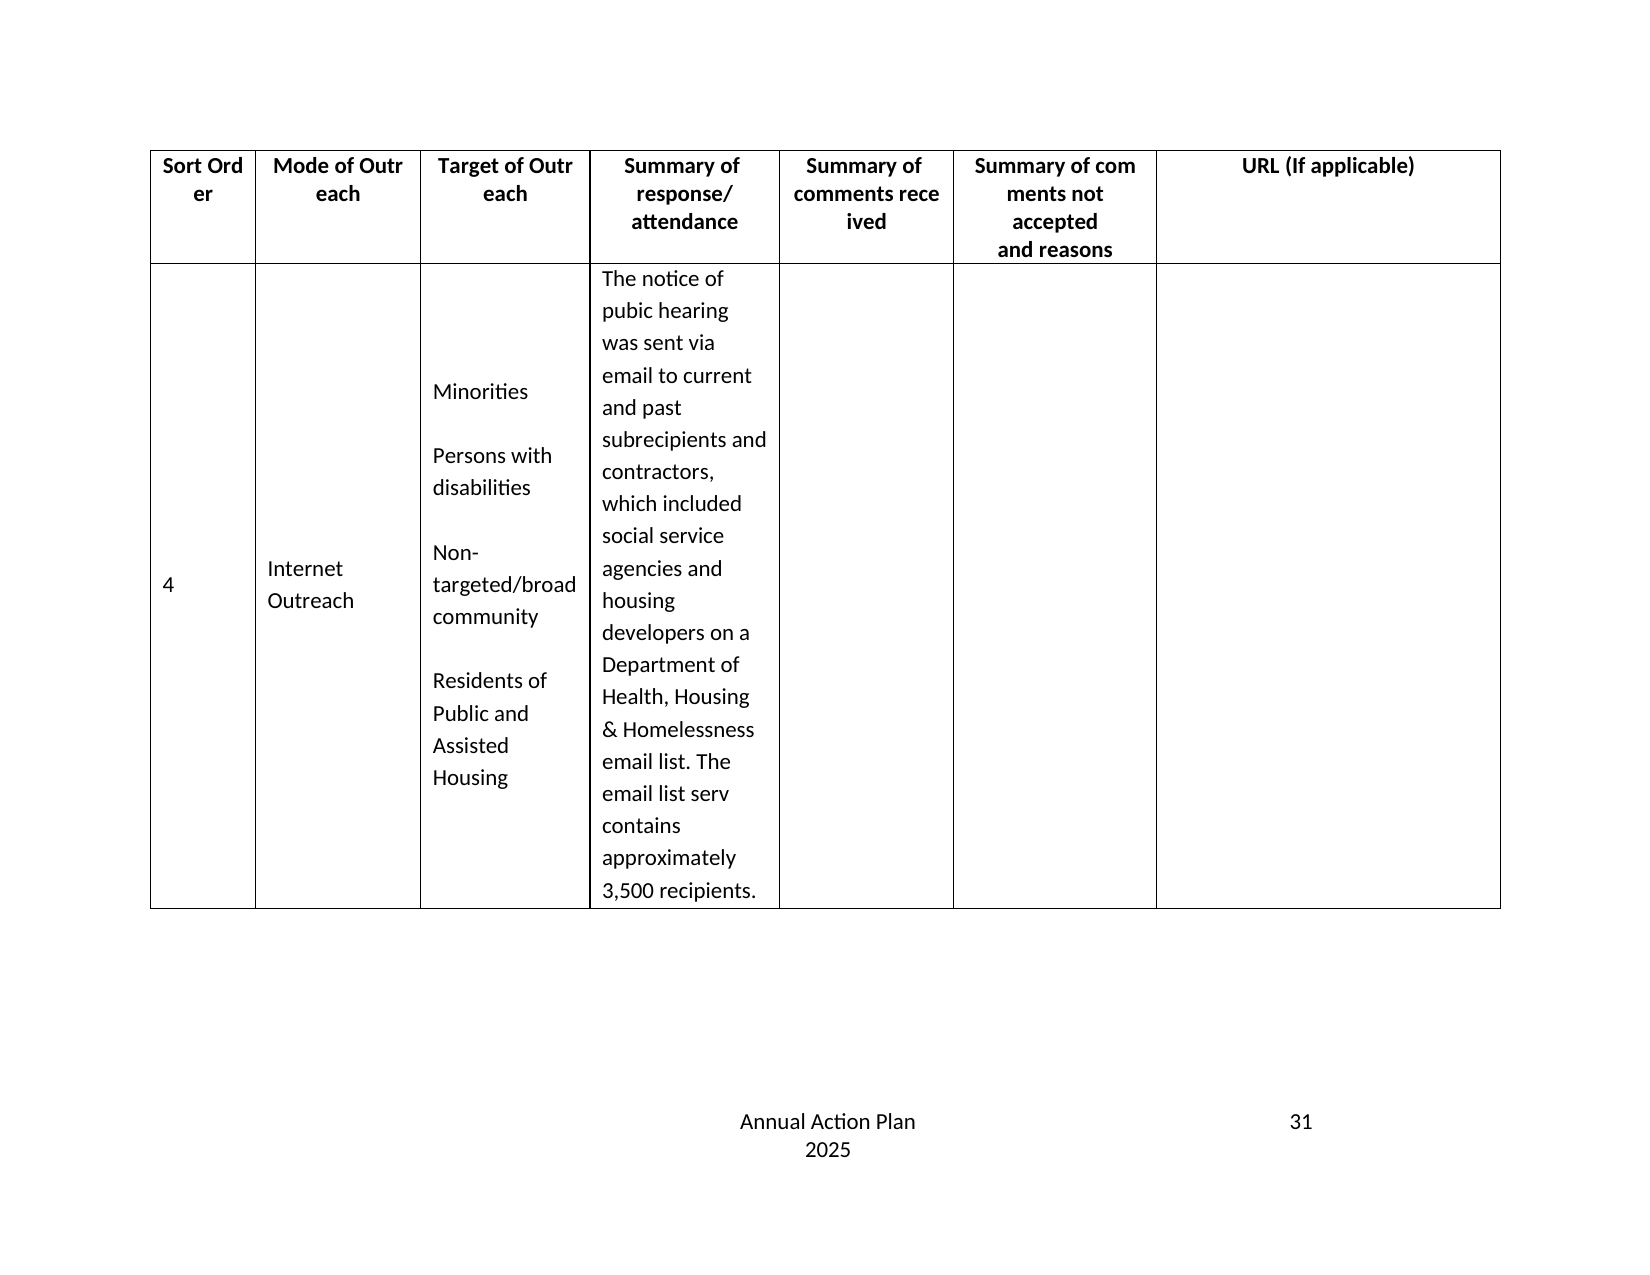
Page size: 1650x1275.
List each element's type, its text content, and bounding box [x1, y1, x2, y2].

table_cell The notice of pubic hearing was sent via email to current and past subrecipients and contractors, which included social service agencies and housing developers on a Department of Health, Housing & Homelessness email list. The email list serv contains approximately 3,500 recipients. [591, 264, 779, 908]
table_header Summary of response/attendance [591, 151, 779, 263]
table_header URL (If applicable) [1157, 151, 1500, 263]
table_header Mode of Outreach [256, 151, 420, 263]
table_cell [1157, 264, 1500, 908]
table_header Target of Outreach [421, 151, 589, 263]
table_cell [780, 264, 953, 908]
table_cell 4 [151, 264, 255, 908]
table_header Summary of comments not accepted and reasons [954, 151, 1156, 263]
table_cell Minorities Persons with disabilities Non-targeted/broad community Residents of Public and Assisted Housing [421, 264, 589, 908]
table_header Summary of comments received [780, 151, 953, 263]
table_cell Internet Outreach [256, 264, 420, 908]
table_header Sort Order [151, 151, 255, 263]
table_cell [954, 264, 1156, 908]
